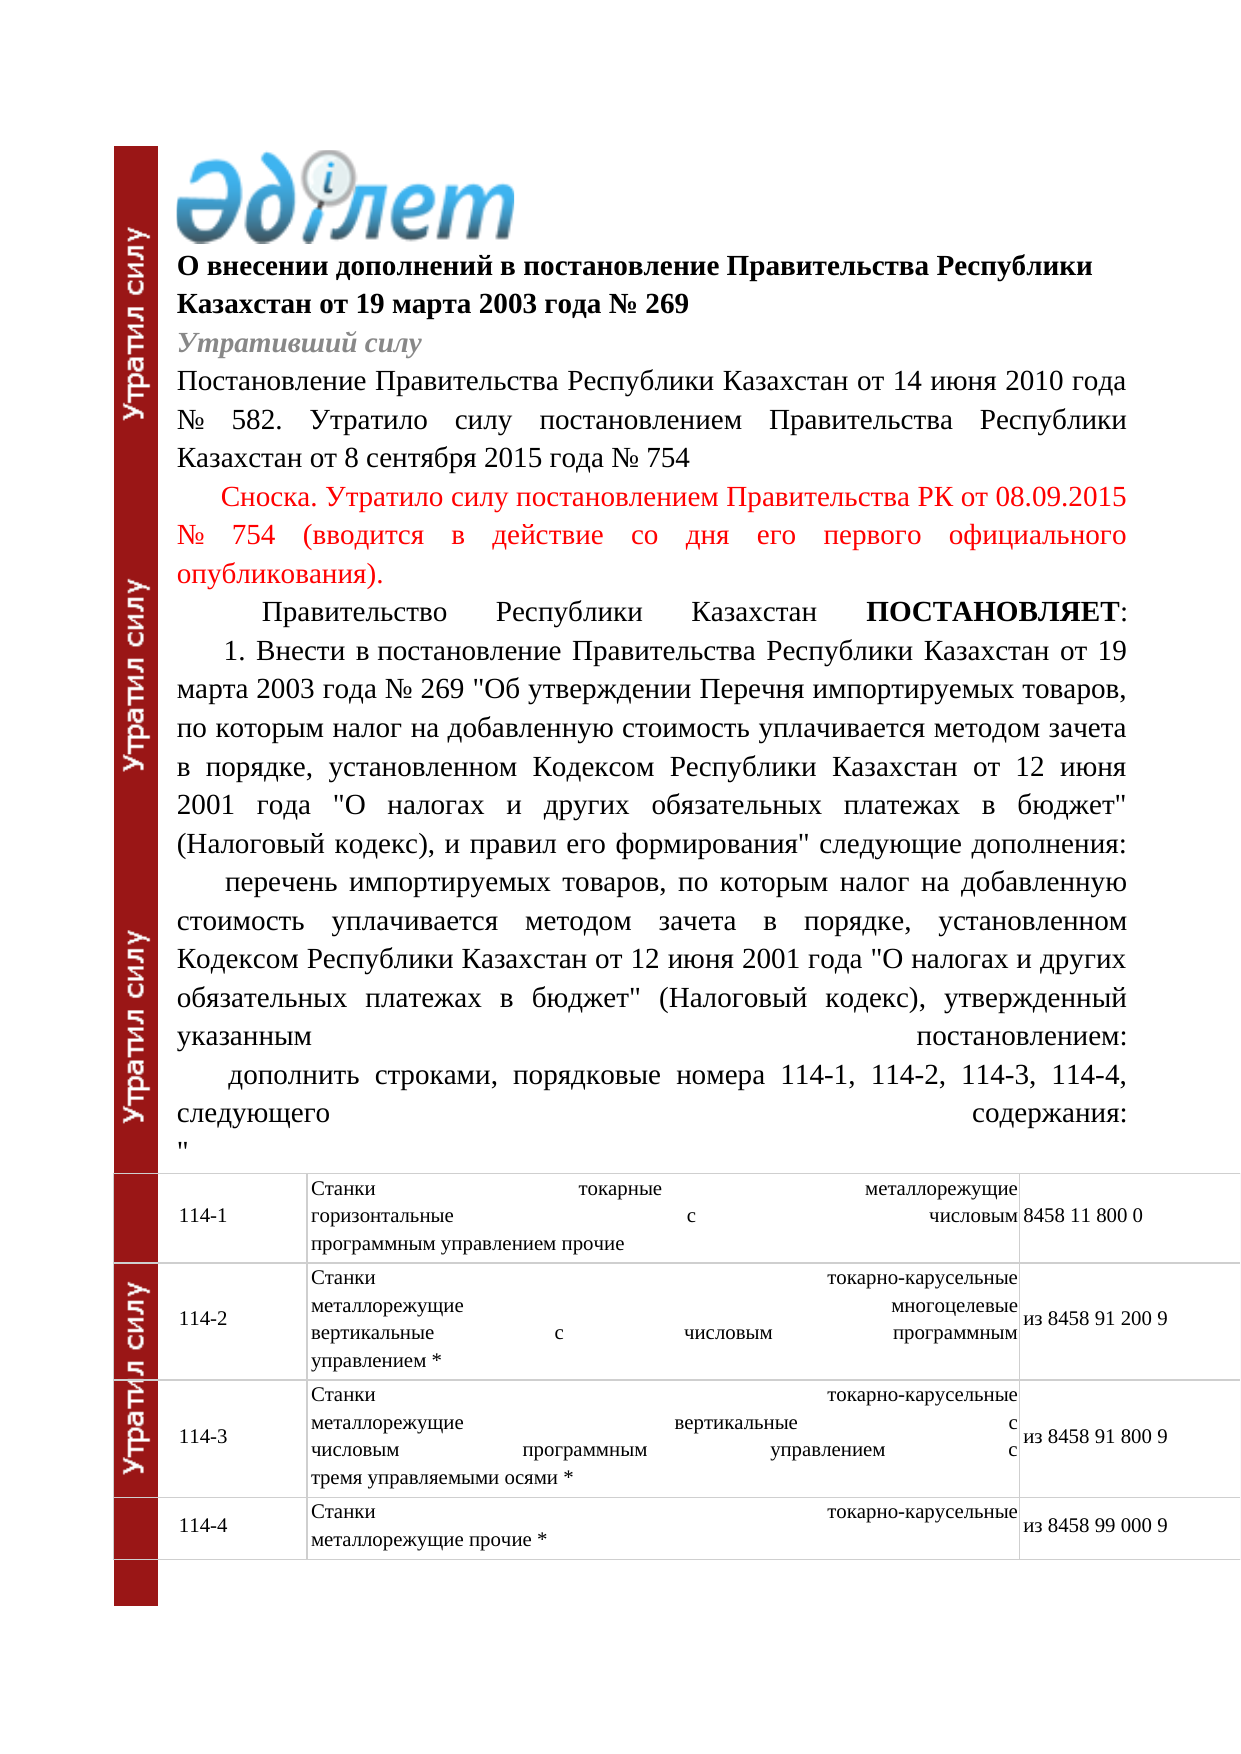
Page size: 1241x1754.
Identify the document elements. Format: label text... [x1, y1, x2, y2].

text Сноска. Утратило силу постановлением Правительства РК от 08.09.2015 № 754 (вводится в действие со дня его первого официального опубликования). [112, 479, 1128, 589]
text Правительство Республики Казахстан ПОСТАНОВЛЯЕТ: 1. Внести в постановление Правительства Республики Казахстан от 19 марта 2003 года № 269 "Об утверждении Перечня импортируемых товаров, по которым налог на добавленную стоимость уплачивается методом зачета в порядке, установленном Кодексом Республики Казахстан от 12 июня 2001 года "О налогах и других обязательных платежах в бюджет" (Налоговый кодекс), и правил его формирования" следующие дополнения: перечень импортируемых товаров, по которым налог на добавленную стоимость уплачивается методом зачета в порядке, установленном Кодексом Республики Казахстан от 12 июня 2001 года "О налогах и других обязательных платежах в бюджет" (Налоговый кодекс), утвержденный указанным постановлением: дополнить строками, порядковые номера 114-1, 114-2, 114-3, 114-4, следующего содержания: " [112, 594, 1128, 1168]
picture [114, 358, 158, 363]
text Утративший силу [112, 325, 1128, 358]
table_cell из 8458 91 200 9 [1020, 1264, 1240, 1379]
table_cell Станки токарно-карусельные металлорежущие многоцелевые вертикальные с числовым программным управлением * [308, 1264, 1019, 1379]
picture [114, 474, 158, 479]
table_cell Станки токарно-карусельные металлорежущие вертикальные с числовым программным управлением с тремя управляемыми осями * [308, 1381, 1019, 1497]
table_cell 114-3 [114, 1381, 306, 1497]
table_cell Станки токарно-карусельные металлорежущие прочие * [308, 1498, 1019, 1558]
picture [114, 1168, 158, 1173]
text О внесении дополнений в постановление Правительства Республики Казахстан от 19 марта 2003 года № 269 [112, 248, 1128, 320]
table_cell 114-2 [114, 1264, 306, 1379]
table_cell из 8458 91 800 9 [1020, 1381, 1240, 1497]
text Постановление Правительства Республики Казахстан от 14 июня 2010 года № 582. Утратило силу постановлением Правительства Республики Казахстан от 8 сентября 2015 года № 754 [112, 363, 1128, 474]
table_header 8458 11 800 0 [1020, 1174, 1240, 1262]
picture [114, 1560, 158, 1606]
picture [114, 146, 158, 248]
table_cell из 8458 99 000 9 [1020, 1498, 1240, 1558]
table_header 114-1 [114, 1174, 306, 1262]
picture [114, 589, 158, 594]
table_cell 114-4 [114, 1498, 306, 1558]
picture [176, 150, 515, 244]
picture [114, 320, 158, 325]
table_header Станки токарные металлорежущие горизонтальные с числовым программным управлением прочие [308, 1174, 1019, 1262]
